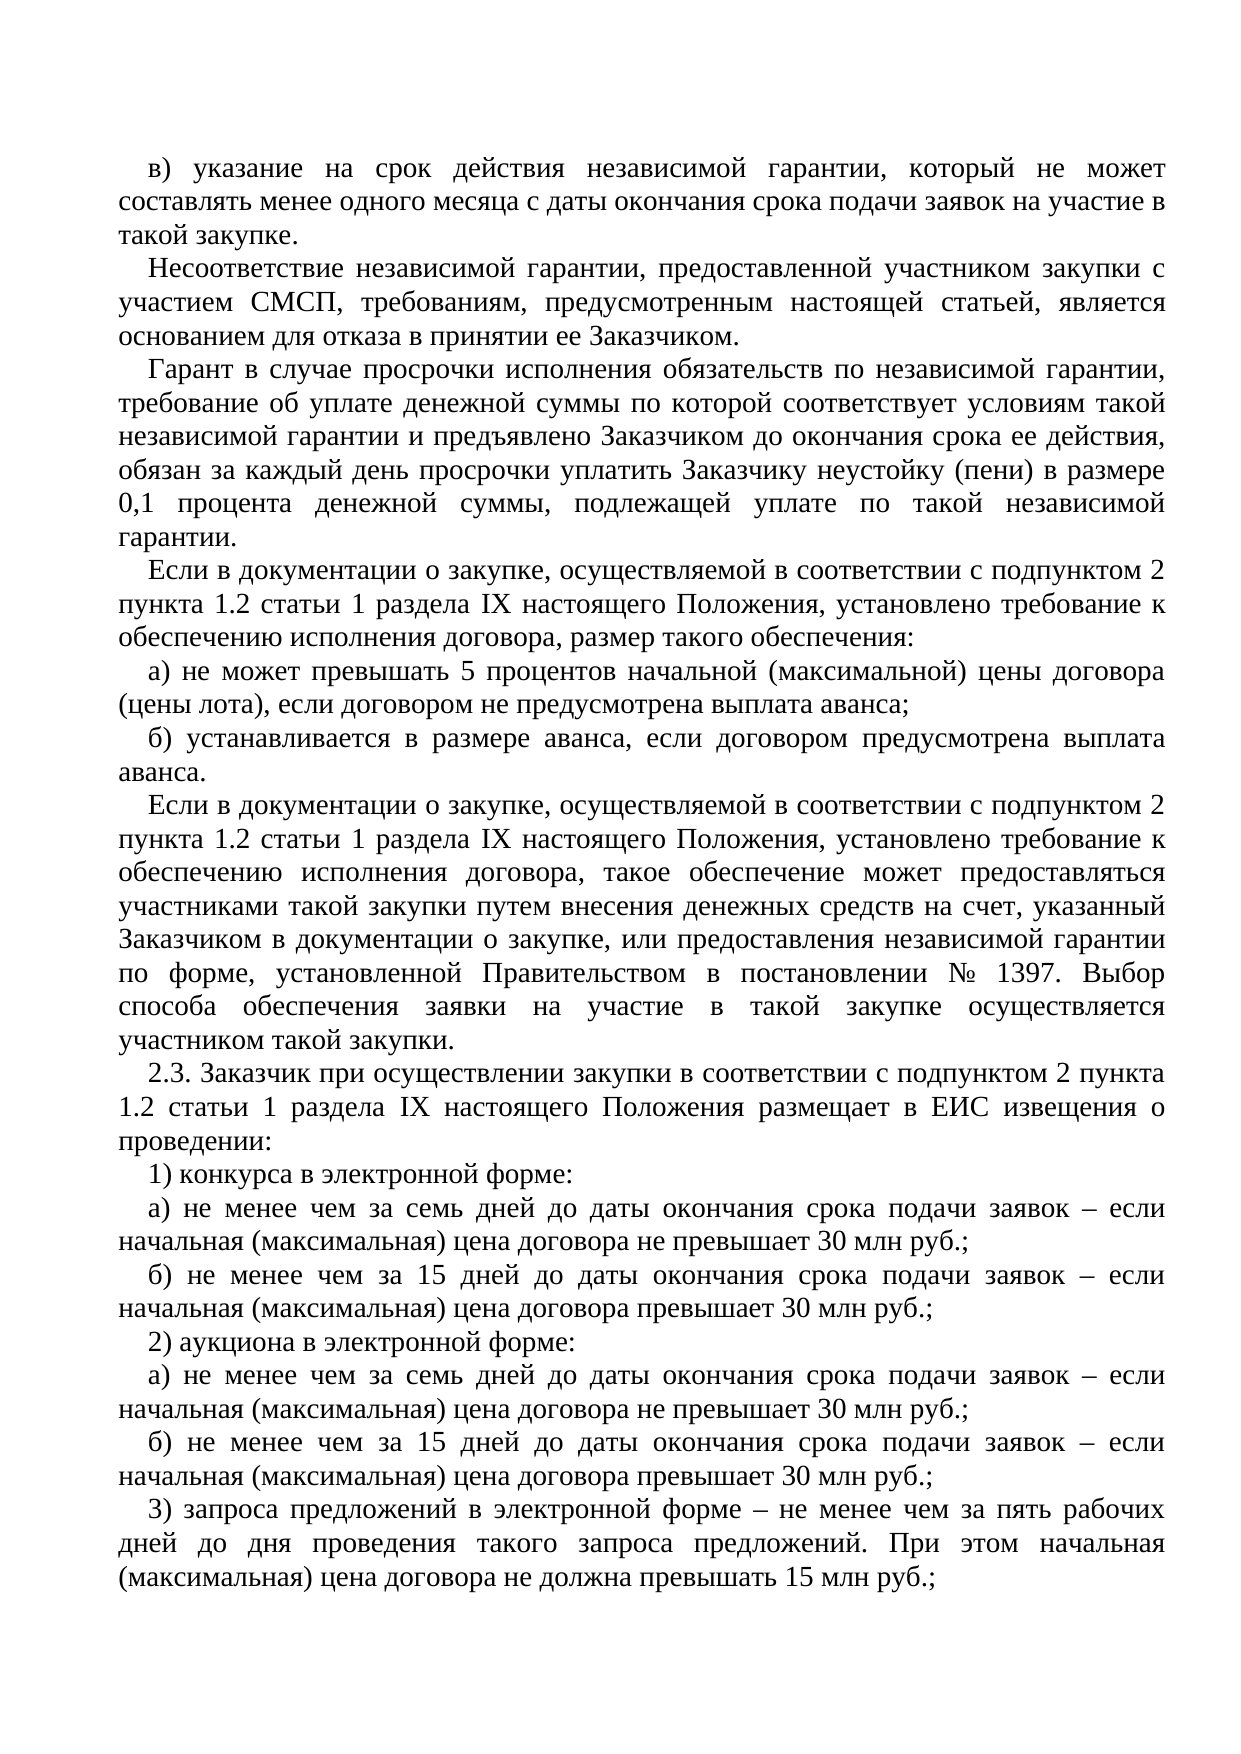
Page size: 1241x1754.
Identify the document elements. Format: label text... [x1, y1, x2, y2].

text а) не менее чем за семь дней до даты окончания срока подачи заявок – если начальная (максимальная) цена договора не превышает 30 млн руб.; [118, 1357, 1166, 1424]
text Если в документации о закупке, осуществляемой в соответствии с подпунктом 2 пункта 1.2 статьи 1 раздела IX настоящего Положения, установлено требование к обеспечению исполнения договора, размер такого обеспечения: [118, 552, 1166, 653]
text б) устанавливается в размере аванса, если договором предусмотрена выплата аванса. [118, 720, 1166, 787]
text Если в документации о закупке, осуществляемой в соответствии с подпунктом 2 пункта 1.2 статьи 1 раздела IX настоящего Положения, установлено требование к обеспечению исполнения договора, такое обеспечение может предоставляться участниками такой закупки путем внесения денежных средств на счет, указанный Заказчиком в документации о закупке, или предоставления независимой гарантии по форме, установленной Правительством в постановлении № 1397. Выбор способа обеспечения заявки на участие в такой закупке осуществляется участником такой закупки. [118, 787, 1166, 1056]
text Гарант в случае просрочки исполнения обязательств по независимой гарантии, требование об уплате денежной суммы по которой соответствует условиям такой независимой гарантии и предъявлено Заказчиком до окончания срока ее действия, обязан за каждый день просрочки уплатить Заказчику неустойку (пени) в размере 0,1 процента денежной суммы, подлежащей уплате по такой независимой гарантии. [118, 351, 1166, 552]
text Несоответствие независимой гарантии, предоставленной участником закупки с участием СМСП, требованиям, предусмотренным настоящей статьей, является основанием для отказа в принятии ее Заказчиком. [118, 251, 1166, 351]
text а) не менее чем за семь дней до даты окончания срока подачи заявок – если начальная (максимальная) цена договора не превышает 30 млн руб.; [118, 1190, 1166, 1257]
text 3) запроса предложений в электронной форме – не менее чем за пять рабочих дней до дня проведения такого запроса предложений. При этом начальная (максимальная) цена договора не должна превышать 15 млн руб.; [118, 1492, 1166, 1592]
text 2) аукциона в электронной форме: [118, 1324, 1166, 1357]
text а) не может превышать 5 процентов начальной (максимальной) цены договора (цены лота), если договором не предусмотрена выплата аванса; [118, 653, 1166, 720]
text б) не менее чем за 15 дней до даты окончания срока подачи заявок – если начальная (максимальная) цена договора превышает 30 млн руб.; [118, 1257, 1166, 1324]
text в) указание на срок действия независимой гарантии, который не может составлять менее одного месяца с даты окончания срока подачи заявок на участие в такой закупке. [118, 150, 1166, 251]
text б) не менее чем за 15 дней до даты окончания срока подачи заявок – если начальная (максимальная) цена договора превышает 30 млн руб.; [118, 1424, 1166, 1492]
text 2.3. Заказчик при осуществлении закупки в соответствии с подпунктом 2 пункта 1.2 статьи 1 раздела IX настоящего Положения размещает в ЕИС извещения о проведении: [118, 1056, 1166, 1156]
text 1) конкурса в электронной форме: [118, 1156, 1166, 1190]
